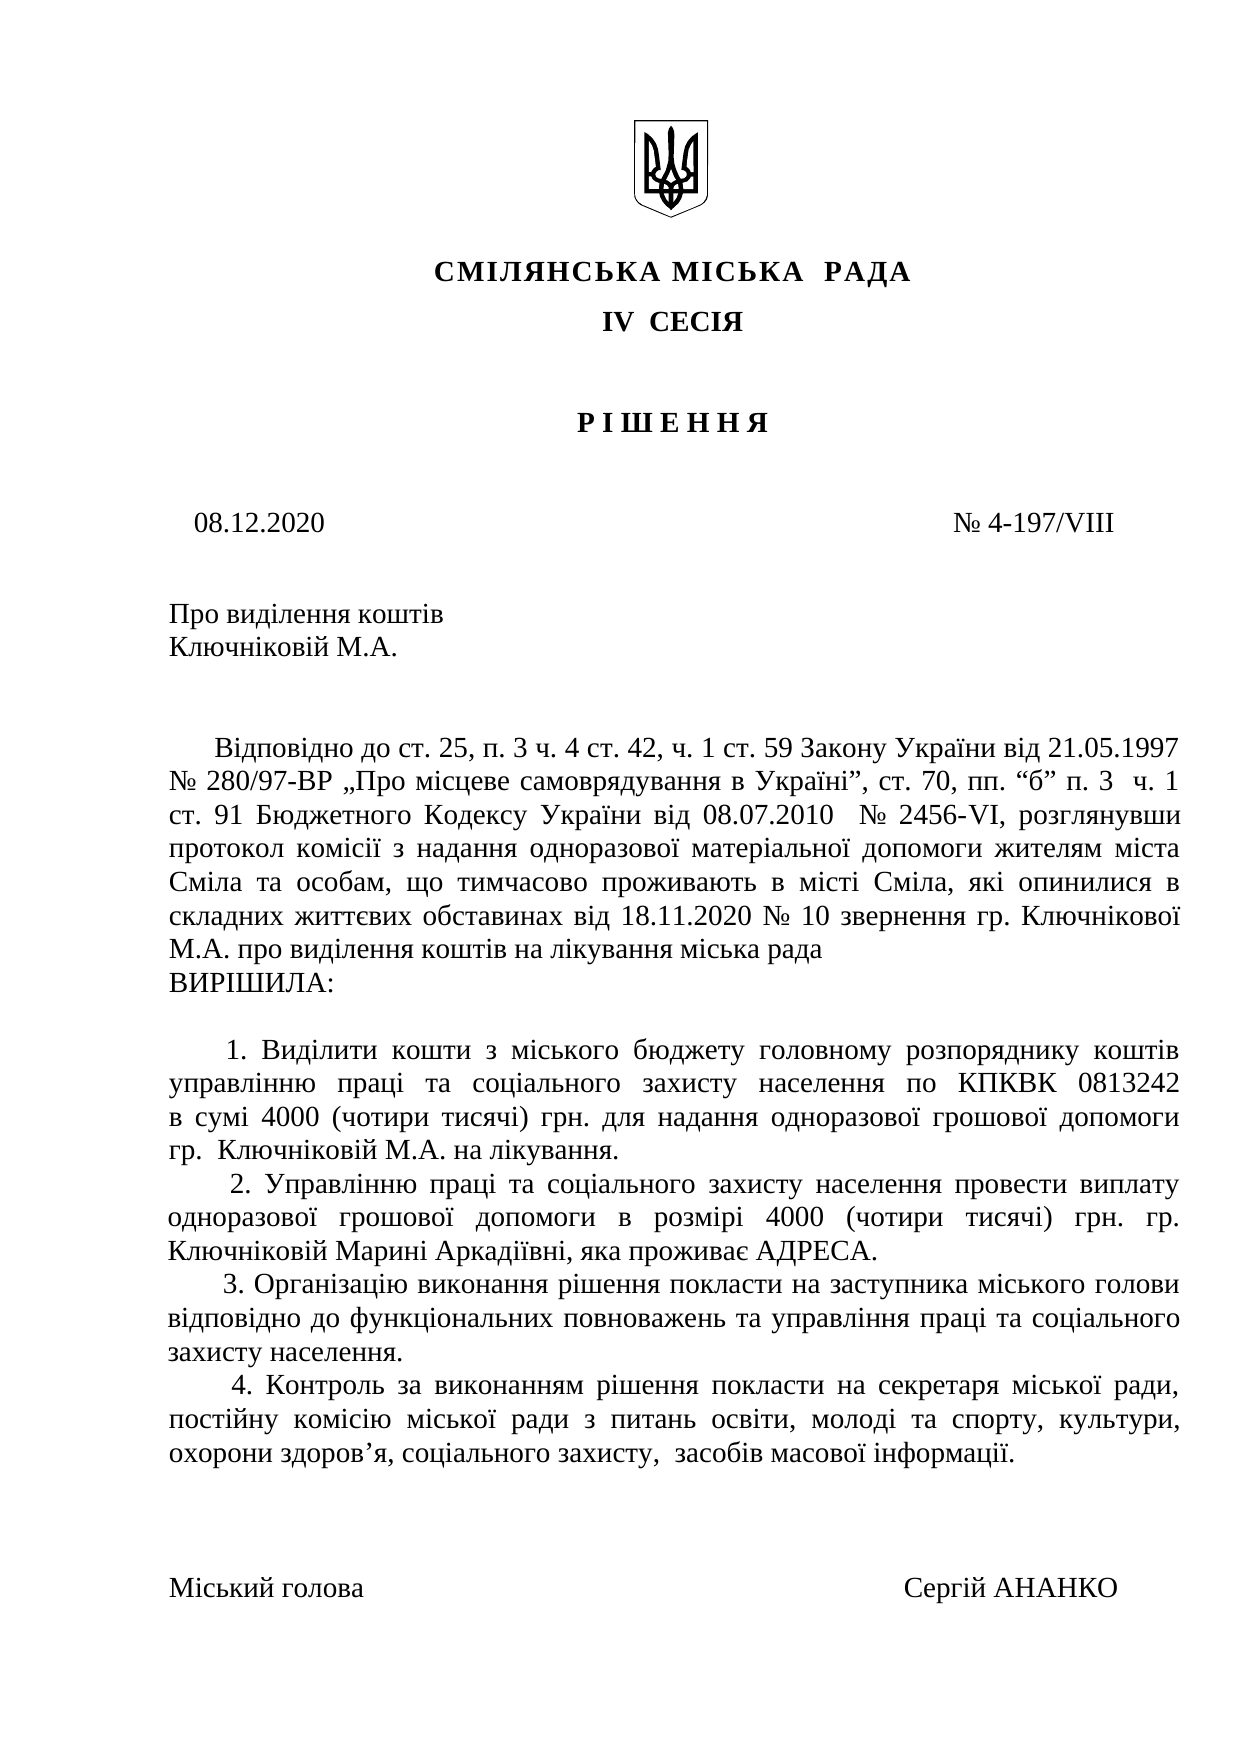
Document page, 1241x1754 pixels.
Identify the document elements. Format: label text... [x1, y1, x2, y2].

text 4. Контроль за виконанням рішення покласти на секретаря міської ради, постійну комісію міської ради з питань освіти, молоді та спорту, культури, охорони здоров’я, соціального захисту, засобів масової інформації. [169, 1367, 1181, 1470]
table_header СМІЛЯНСЬКА МІСЬКА РАДА IV СЕСІЯ Р І Ш Е Н Н Я 08.12.2020 № 4-197/VIII [131, 118, 1213, 596]
text Міський голова Сергій АНАНКО [169, 1571, 1181, 1604]
title Ключніковій М.А. [169, 629, 544, 663]
text 3. Організацію виконання рішення покласти на заступника міського голови відповідно до функціональних повноважень та управління праці та соціального захисту населення. [167, 1267, 1181, 1367]
text 2. Управлінню праці та соціального захисту населення провести виплату одноразової грошової допомоги в розмірі 4000 (чотири тисячі) грн. гр. Ключніковій Марині Аркадіївні, яка проживає АДРЕСА. [167, 1166, 1181, 1267]
title Про виділення коштів [169, 596, 544, 629]
text 1. Виділити кошти з міського бюджету головному розпоряднику коштів управлінню праці та соціального захисту населення по КПКВК 0813242 в сумі 4000 (чотири тисячі) грн. для надання одноразової грошової допомоги гр. Ключніковій М.А. на лікування. [169, 1032, 1181, 1166]
text ВИРІШИЛА: [169, 965, 1181, 998]
text Відповідно до ст. 25, п. 3 ч. 4 ст. 42, ч. 1 ст. 59 Закону України від 21.05.1997 № 280/97-ВР „Про місцеве самоврядування в Україні”, ст. 70, пп. “б” п. 3 ч. 1 ст. 91 Бюджетного Кодексу України від 08.07.2010 № 2456-VІ, розглянувши протокол комісії з надання одноразової матеріальної допомоги жителям міста Сміла та особам, що тимчасово проживають в місті Сміла, які опинилися в складних життєвих обставинах від 18.11.2020 № 10 звернення гр. Ключнікової М.А. про виділення коштів на лікування міська рада [169, 730, 1181, 965]
